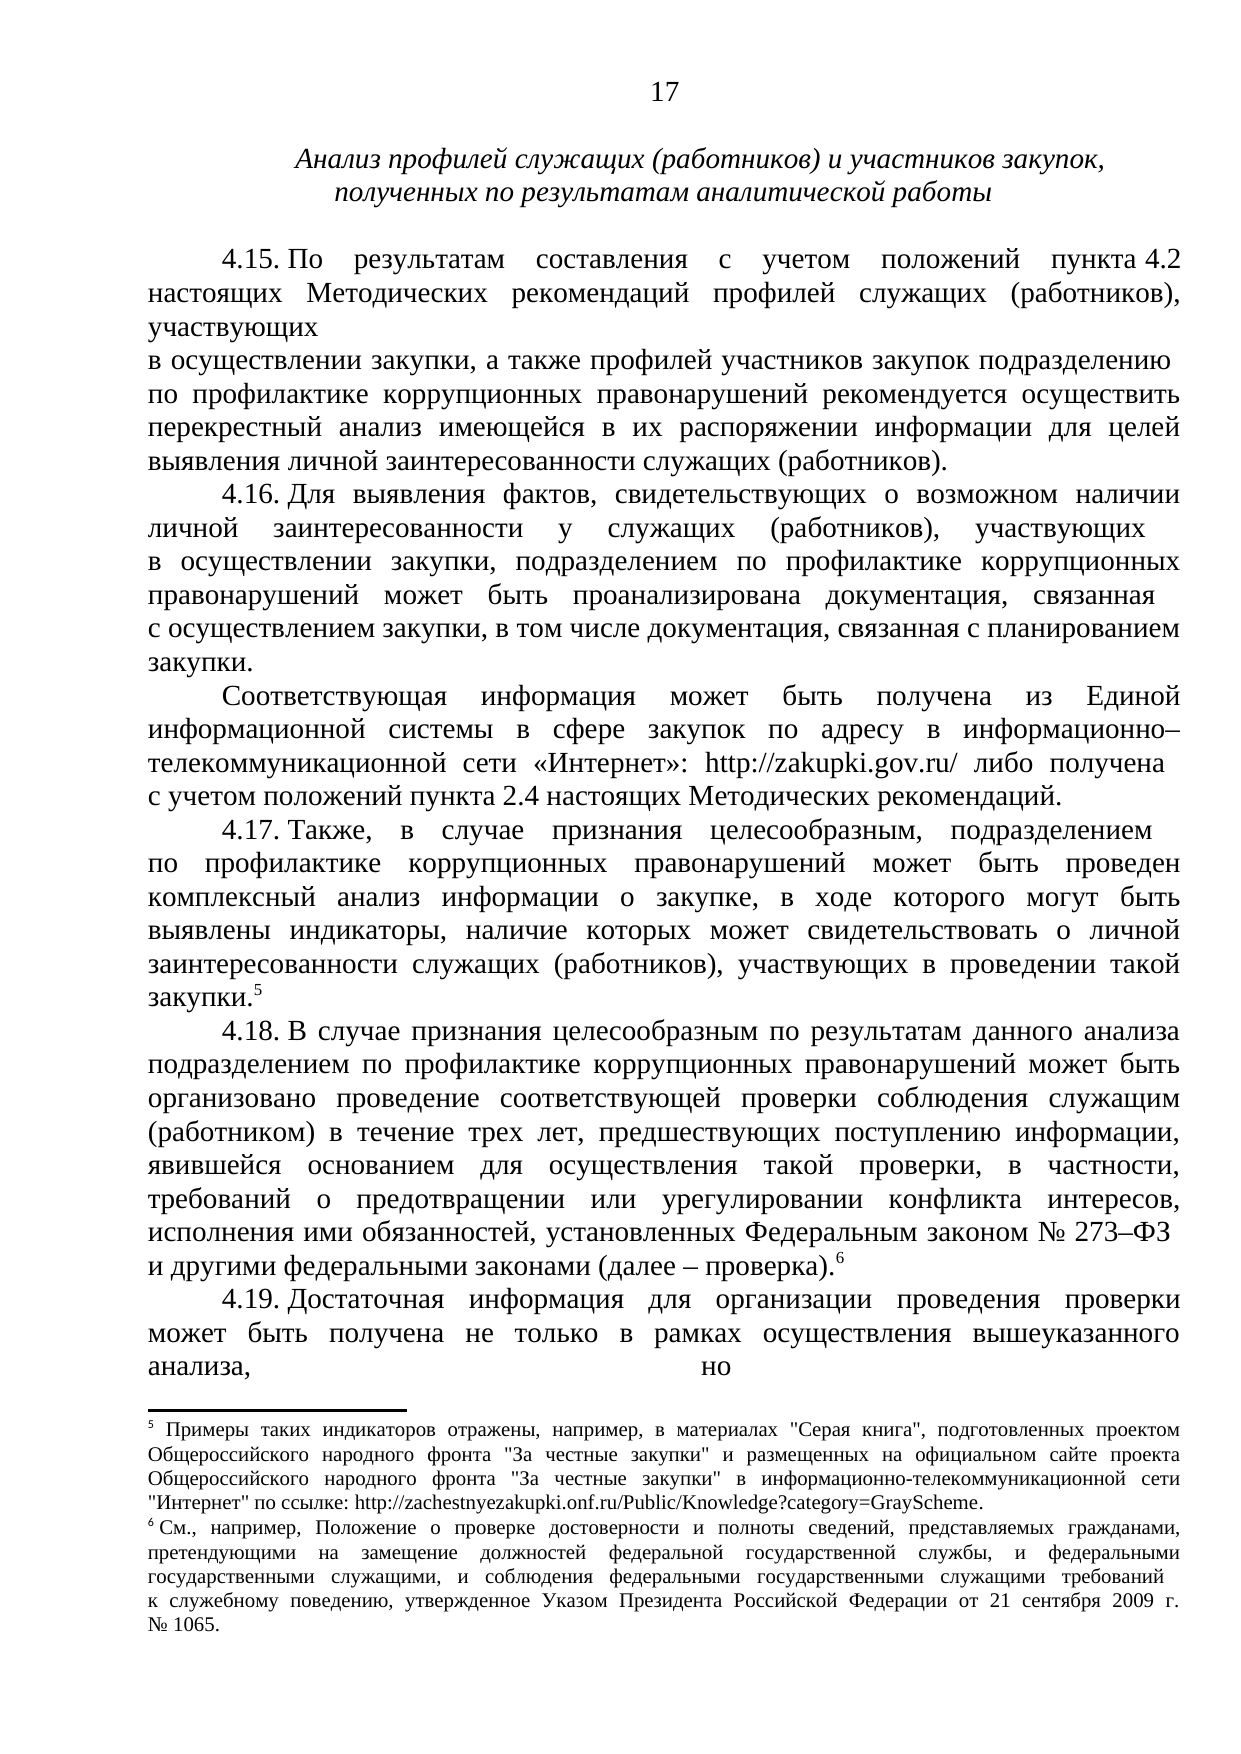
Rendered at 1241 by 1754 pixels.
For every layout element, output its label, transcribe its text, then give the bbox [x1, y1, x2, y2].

text Анализ профилей служащих (работников) и участников закупок, полученных по результатам аналитической работы [148, 141, 1181, 208]
text 4.17. Также, в случае признания целесообразным, подразделением по профилактике коррупционных правонарушений может быть проведен комплексный анализ информации о закупке, в ходе которого могут быть выявлены индикаторы, наличие которых может свидетельствовать о личной заинтересованности служащих (работников), участвующих в проведении такой закупки. [148, 812, 1181, 1013]
text 4.15. По результатам составления с учетом положений пункта 4.2 настоящих Методических рекомендаций профилей служащих (работников), участвующих в осуществлении закупки, а также профилей участников закупок подразделению по профилактике коррупционных правонарушений рекомендуется осуществить перекрестный анализ имеющейся в их распоряжении информации для целей выявления личной заинтересованности служащих (работников). [148, 242, 1181, 476]
text 4.16. Для выявления фактов, свидетельствующих о возможном наличии личной заинтересованности у служащих (работников), участвующих в осуществлении закупки, подразделением по профилактике коррупционных правонарушений может быть проанализирована документация, связанная с осуществлением закупки, в том числе документация, связанная с планированием закупки. [148, 476, 1181, 678]
text 4.18. В случае признания целесообразным по результатам данного анализа подразделением по профилактике коррупционных правонарушений может быть организовано проведение соответствующей проверки соблюдения служащим (работником) в течение трех лет, предшествующих поступлению информации, явившейся основанием для осуществления такой проверки, в частности, требований о предотвращении или урегулировании конфликта интересов, исполнения ими обязанностей, установленных Федеральным законом № 273–ФЗ и другими федеральными законами (далее – проверка). [148, 1013, 1181, 1281]
text Соответствующая информация может быть получена из Единой информационной системы в сфере закупок по адресу в информационно–телекоммуникационной сети «Интернет»: http://zakupki.gov.ru/ либо получена с учетом положений пункта 2.4 настоящих Методических рекомендаций. [148, 678, 1181, 812]
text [148, 1281, 1181, 1382]
